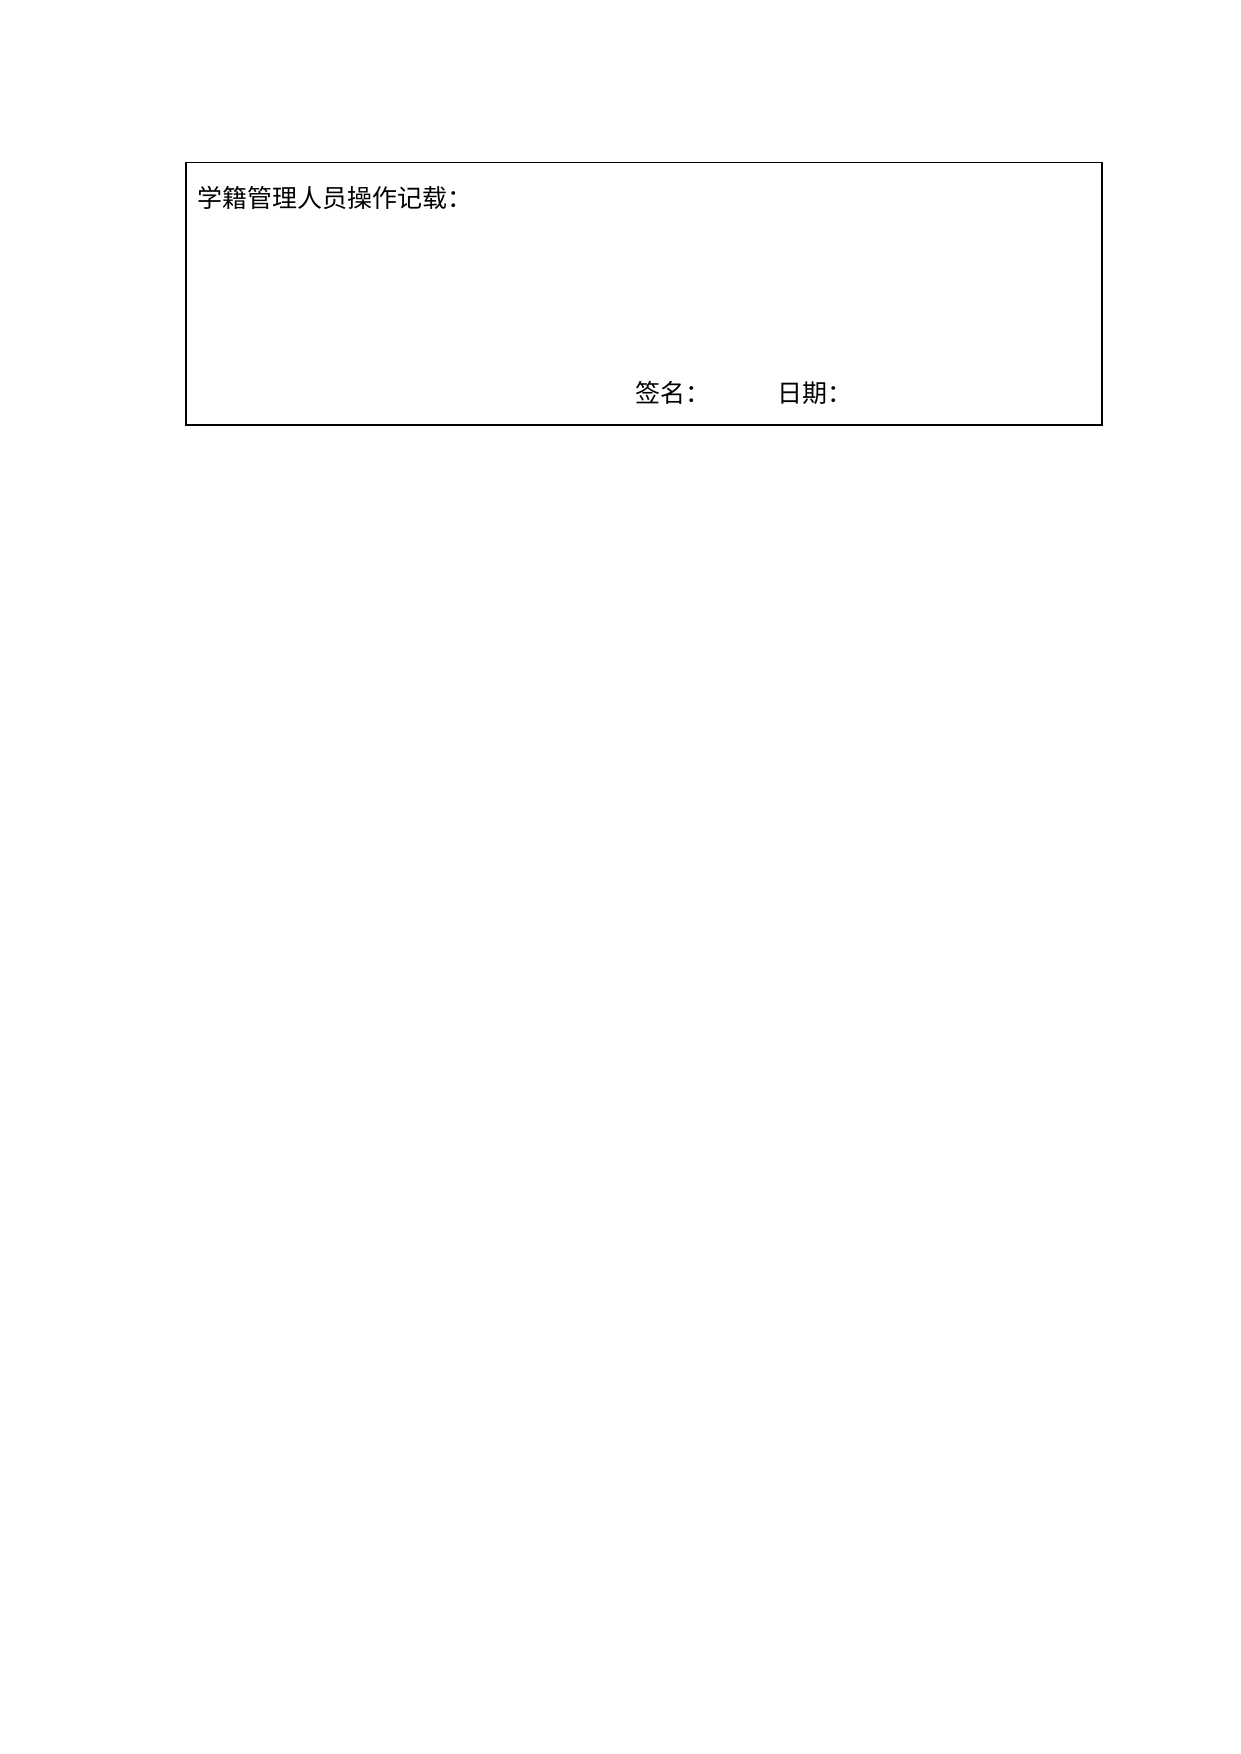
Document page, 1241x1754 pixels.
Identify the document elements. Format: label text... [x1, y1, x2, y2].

table_cell 学籍管理人员操作记载： 签名： 日期： [187, 163, 1101, 424]
